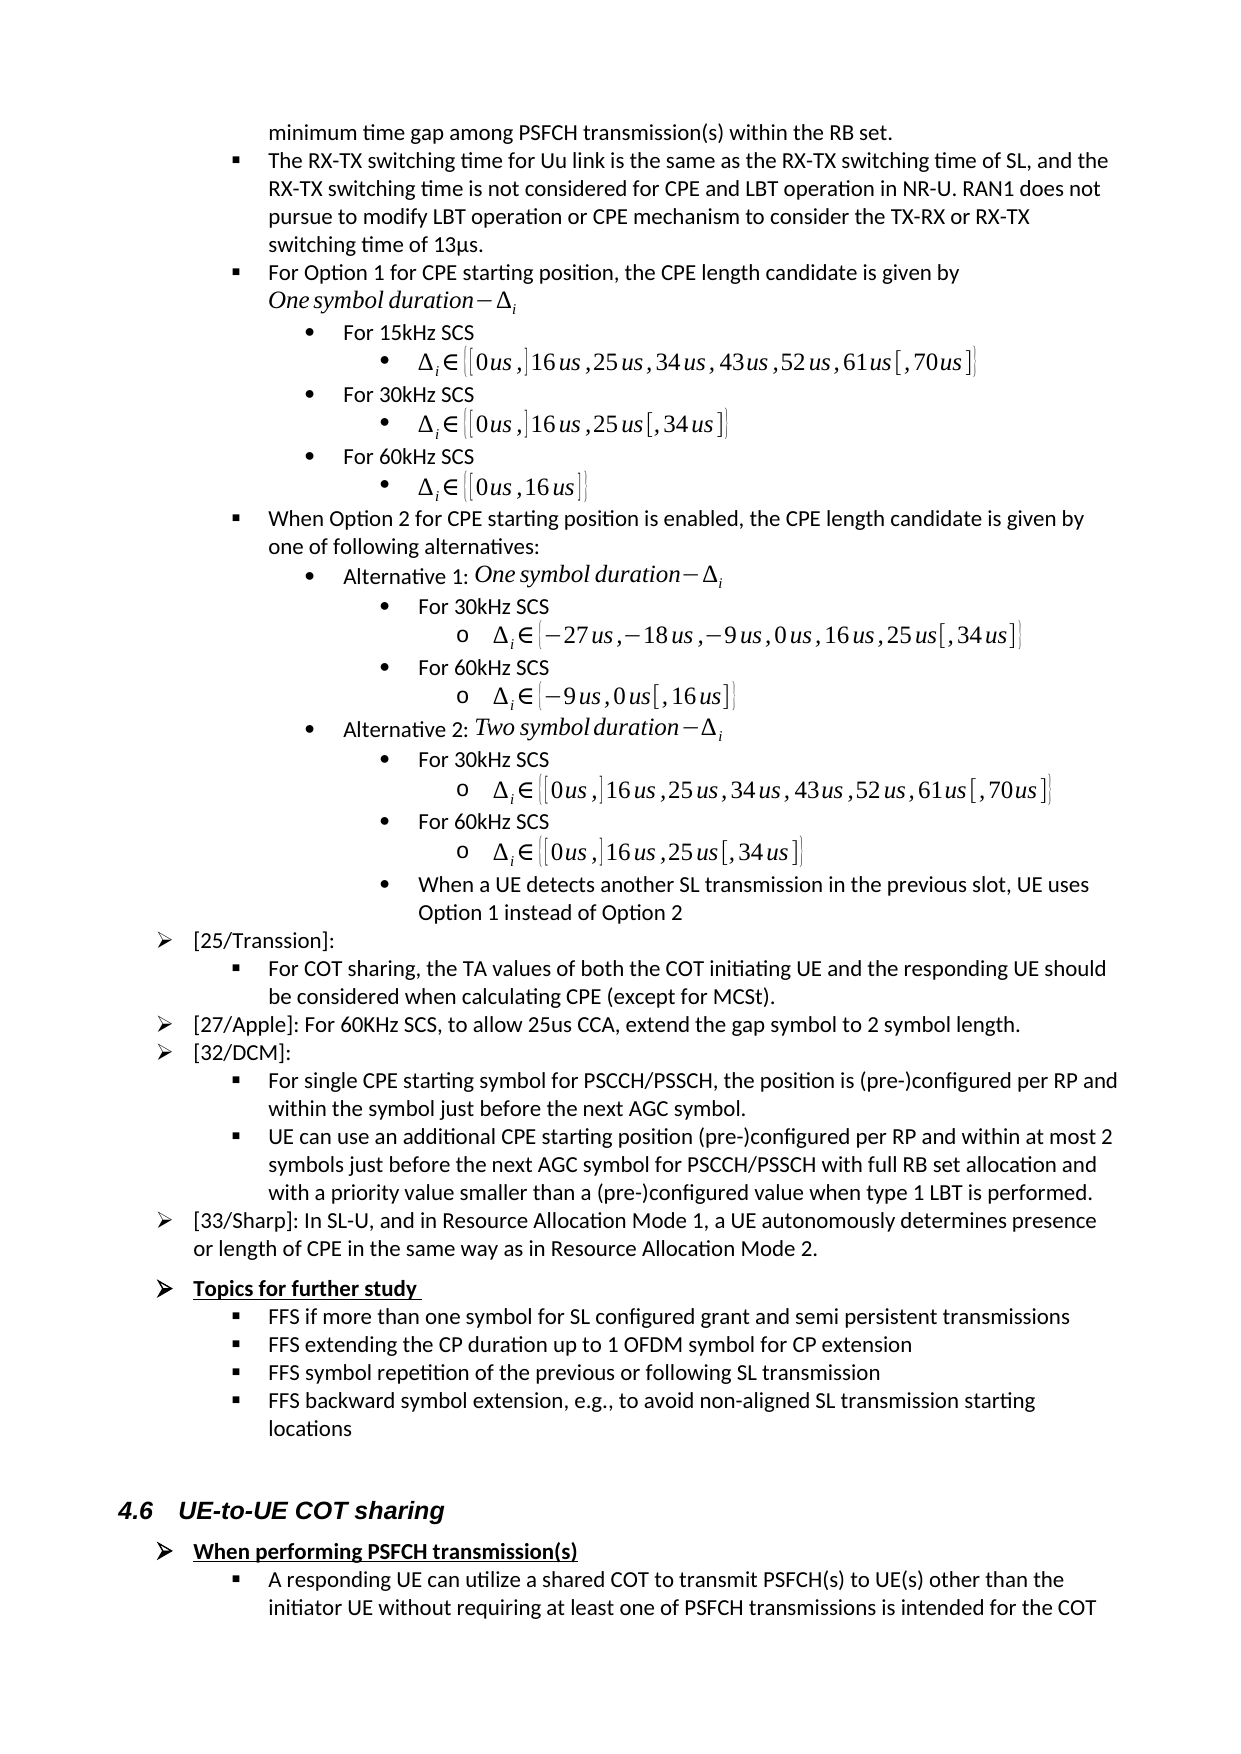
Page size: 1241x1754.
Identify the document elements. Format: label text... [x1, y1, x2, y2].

list For Option 1 for CPE starting position, the CPE length candidate is given by [231, 258, 1122, 318]
list For 60kHz SCS [306, 442, 1122, 470]
list [32/DCM]: [156, 1038, 1122, 1066]
list Topics for further study [156, 1274, 1122, 1302]
list When a UE detects another SL transmission in the previous slot, UE uses Option 1 instead of Option 2 [381, 870, 1122, 926]
list For 60kHz SCS [381, 807, 1122, 835]
list For single CPE starting symbol for PSCCH/PSSCH, the position is (pre-)configured per RP and within the symbol just before the next AGC symbol. [231, 1066, 1122, 1122]
list For 30kHz SCS [306, 380, 1122, 408]
list FFS backward symbol extension, e.g., to avoid non-aligned SL transmission starting locations [231, 1387, 1122, 1443]
list Alternative 1: [306, 561, 1122, 592]
subtitle UE-to-UE COT sharing [118, 1496, 1122, 1524]
list When Option 2 for CPE starting position is enabled, the CPE length candidate is given by one of following alternatives: [231, 504, 1122, 561]
list UE can use an additional CPE starting position (pre-)configured per RP and within at most 2 symbols just before the next AGC symbol for PSCCH/PSSCH with full RB set allocation and with a priority value smaller than a (pre-)configured value when type 1 LBT is performed. [231, 1122, 1122, 1206]
list FFS if more than one symbol for SL configured grant and semi persistent transmissions [231, 1302, 1122, 1331]
list For 30kHz SCS [381, 592, 1122, 620]
list [27/Apple]: For 60KHz SCS, to allow 25us CCA, extend the gap symbol to 2 symbol length. [156, 1010, 1122, 1038]
list FFS extending the CP duration up to 1 OFDM symbol for CP extension [231, 1331, 1122, 1358]
list For 15kHz SCS [306, 318, 1122, 346]
list For 30kHz SCS [381, 745, 1122, 773]
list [231, 1565, 1122, 1621]
list FFS symbol repetition of the previous or following SL transmission [231, 1358, 1122, 1387]
list For COT sharing, the TA values of both the COT initiating UE and the responding UE should be considered when calculating CPE (except for MCSt). [231, 954, 1122, 1010]
list [25/Transsion]: [156, 926, 1122, 954]
list [33/Sharp]: In SL-U, and in Resource Allocation Mode 1, a UE autonomously determines presence or length of CPE in the same way as in Resource Allocation Mode 2. [156, 1206, 1122, 1262]
list When performing PSFCH transmission(s) [156, 1537, 1122, 1565]
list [231, 118, 1122, 146]
list The RX-TX switching time for Uu link is the same as the RX-TX switching time of SL, and the RX-TX switching time is not considered for CPE and LBT operation in NR-U. RAN1 does not pursue to modify LBT operation or CPE mechanism to consider the TX-RX or RX-TX switching time of 13µs. [231, 146, 1122, 258]
list For 60kHz SCS [381, 653, 1122, 681]
list Alternative 2: [306, 714, 1122, 745]
